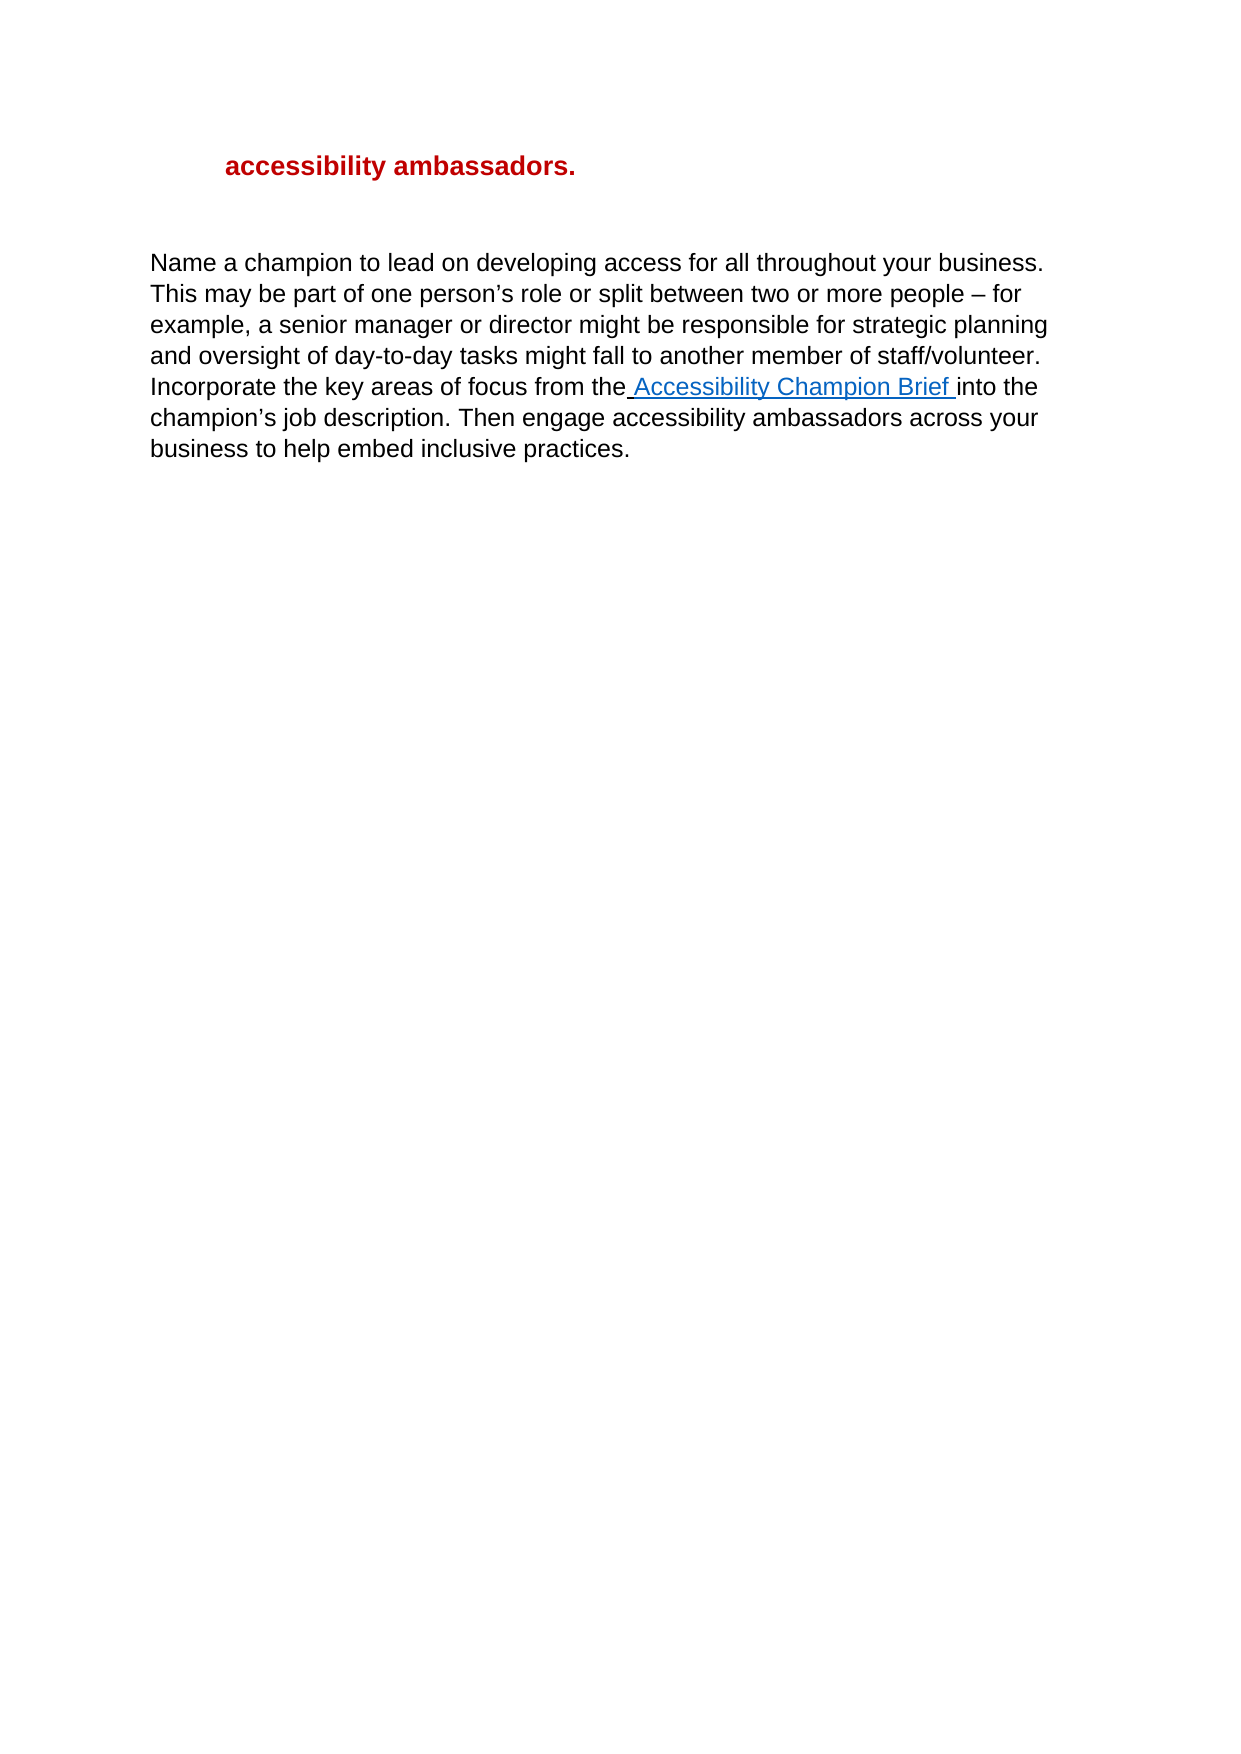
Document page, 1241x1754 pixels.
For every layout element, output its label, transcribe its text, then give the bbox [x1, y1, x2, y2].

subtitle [187, 150, 1090, 181]
text Name a champion to lead on developing access for all throughout your business. This may be part of one person’s role or split between two or more people – for example, a senior manager or director might be responsible for strategic planning and oversight of day-to-day tasks might fall to another member of staff/volunteer. Incorporate the key areas of focus from the Accessibility Champion Brief into the champion’s job description. Then engage accessibility ambassadors across your business to help embed inclusive practices. [150, 248, 1090, 463]
